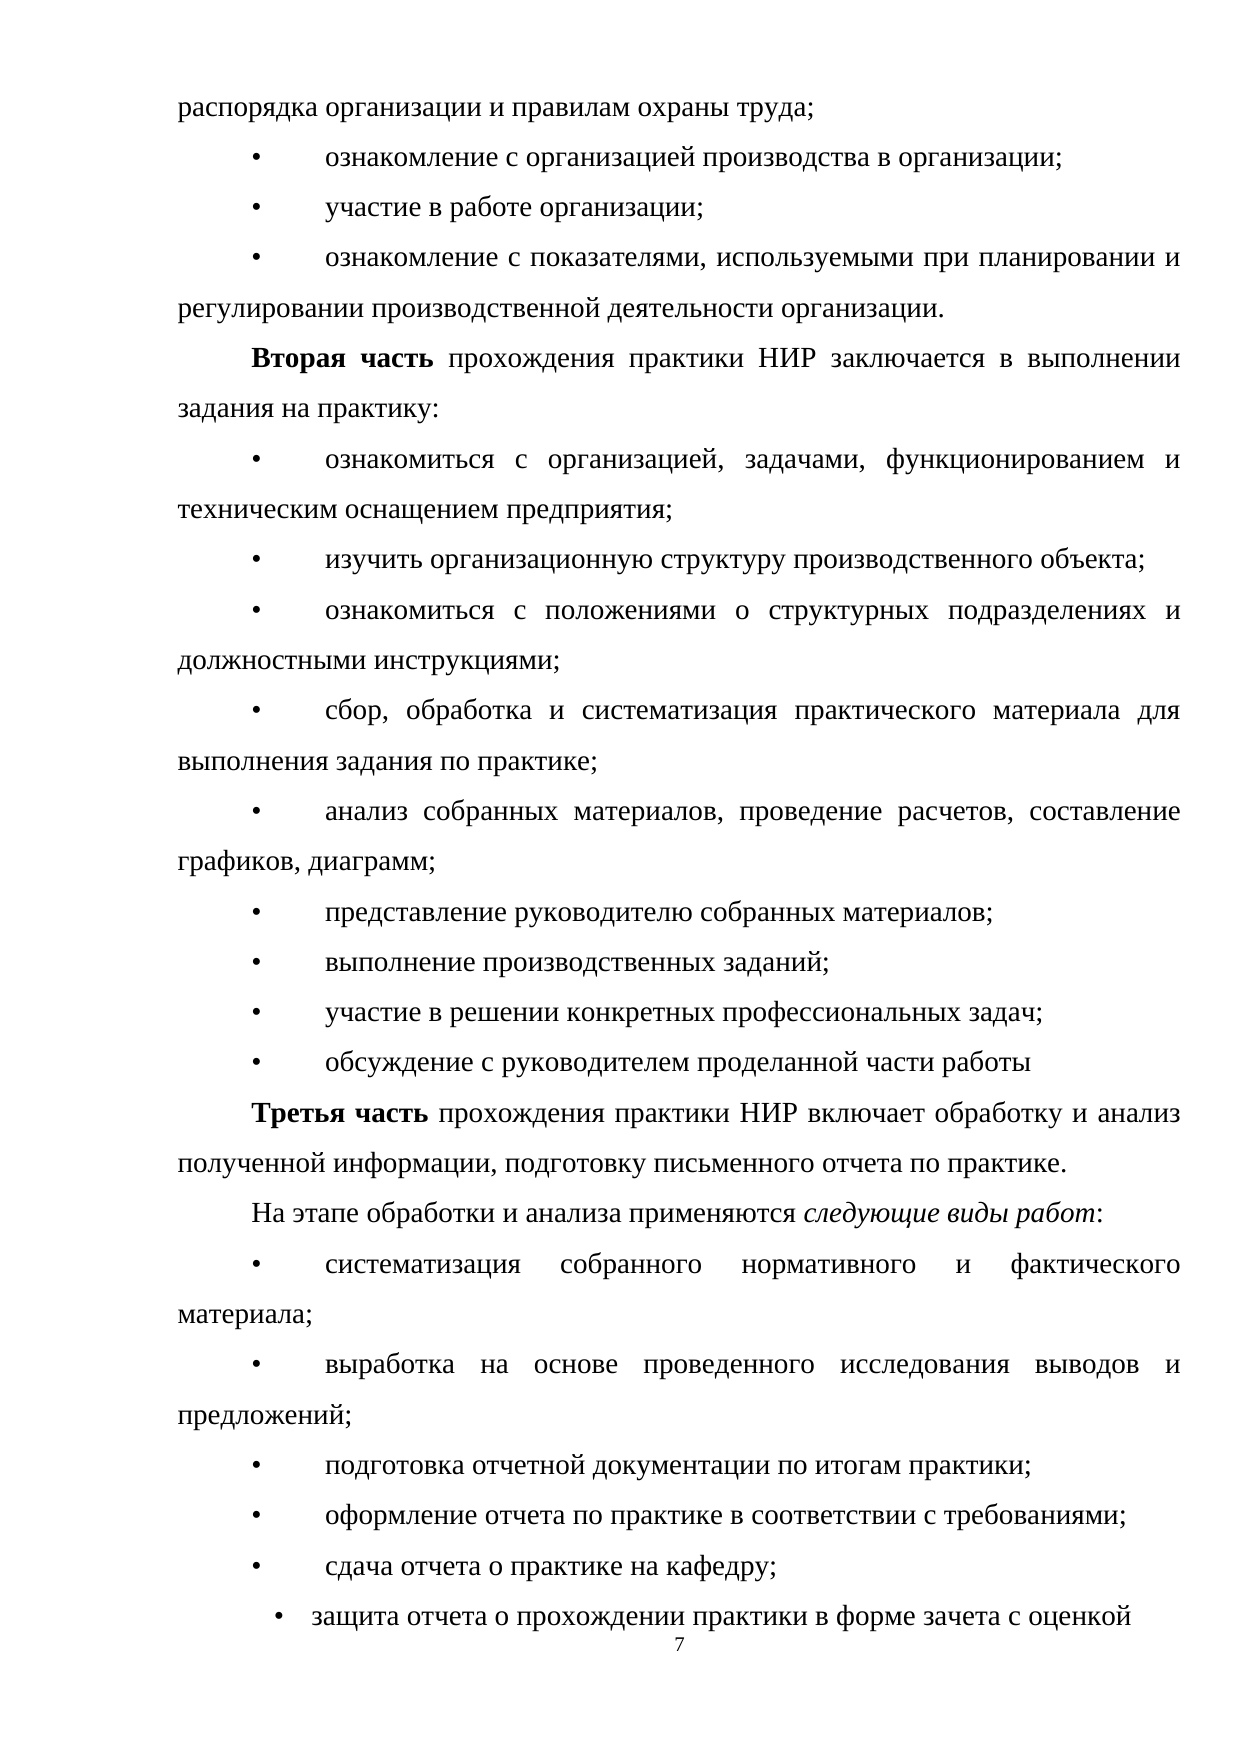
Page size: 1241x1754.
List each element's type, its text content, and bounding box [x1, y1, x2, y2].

list изучить организационную структуру производственного объекта; [177, 541, 1181, 575]
list выработка на основе проведенного исследования выводов и предложений; [177, 1346, 1181, 1430]
list сбор, обработка и систематизация практического материала для выполнения задания по практике; [177, 692, 1181, 776]
list анализ собранных материалов, проведение расчетов, составление графиков, диаграмм; [177, 793, 1181, 877]
list ознакомление с организацией производства в организации; [177, 139, 1181, 172]
list ознакомление с показателями, используемыми при планировании и регулировании производственной деятельности организации. [177, 239, 1181, 323]
text На этапе обработки и анализа применяются следующие виды работ: [177, 1196, 1181, 1229]
list обсуждение с руководителем проделанной части работы [177, 1044, 1181, 1078]
list участие в решении конкретных профессиональных задач; [177, 994, 1181, 1028]
list подготовка отчетной документации по итогам практики; [177, 1447, 1181, 1481]
list ознакомиться с положениями о структурных подразделениях и должностными инструкциями; [177, 592, 1181, 676]
list выполнение производственных заданий; [177, 944, 1181, 977]
text Вторая часть прохождения практики НИР заключается в выполнении задания на практику: [177, 340, 1181, 424]
list оформление отчета по практике в соответствии с требованиями; [177, 1497, 1181, 1531]
list ознакомиться с организацией, задачами, функционированием и техническим оснащением предприятия; [177, 441, 1181, 525]
list представление руководителю собранных материалов; [177, 894, 1181, 927]
list участие в работе организации; [177, 189, 1181, 223]
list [274, 1598, 1181, 1632]
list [177, 89, 1181, 122]
list сдача отчета о практике на кафедру; [177, 1548, 1181, 1581]
text Третья часть прохождения практики НИР включает обработку и анализ полученной информации, подготовку письменного отчета по практике. [177, 1095, 1181, 1179]
list систематизация собранного нормативного и фактического материала; [177, 1246, 1181, 1330]
